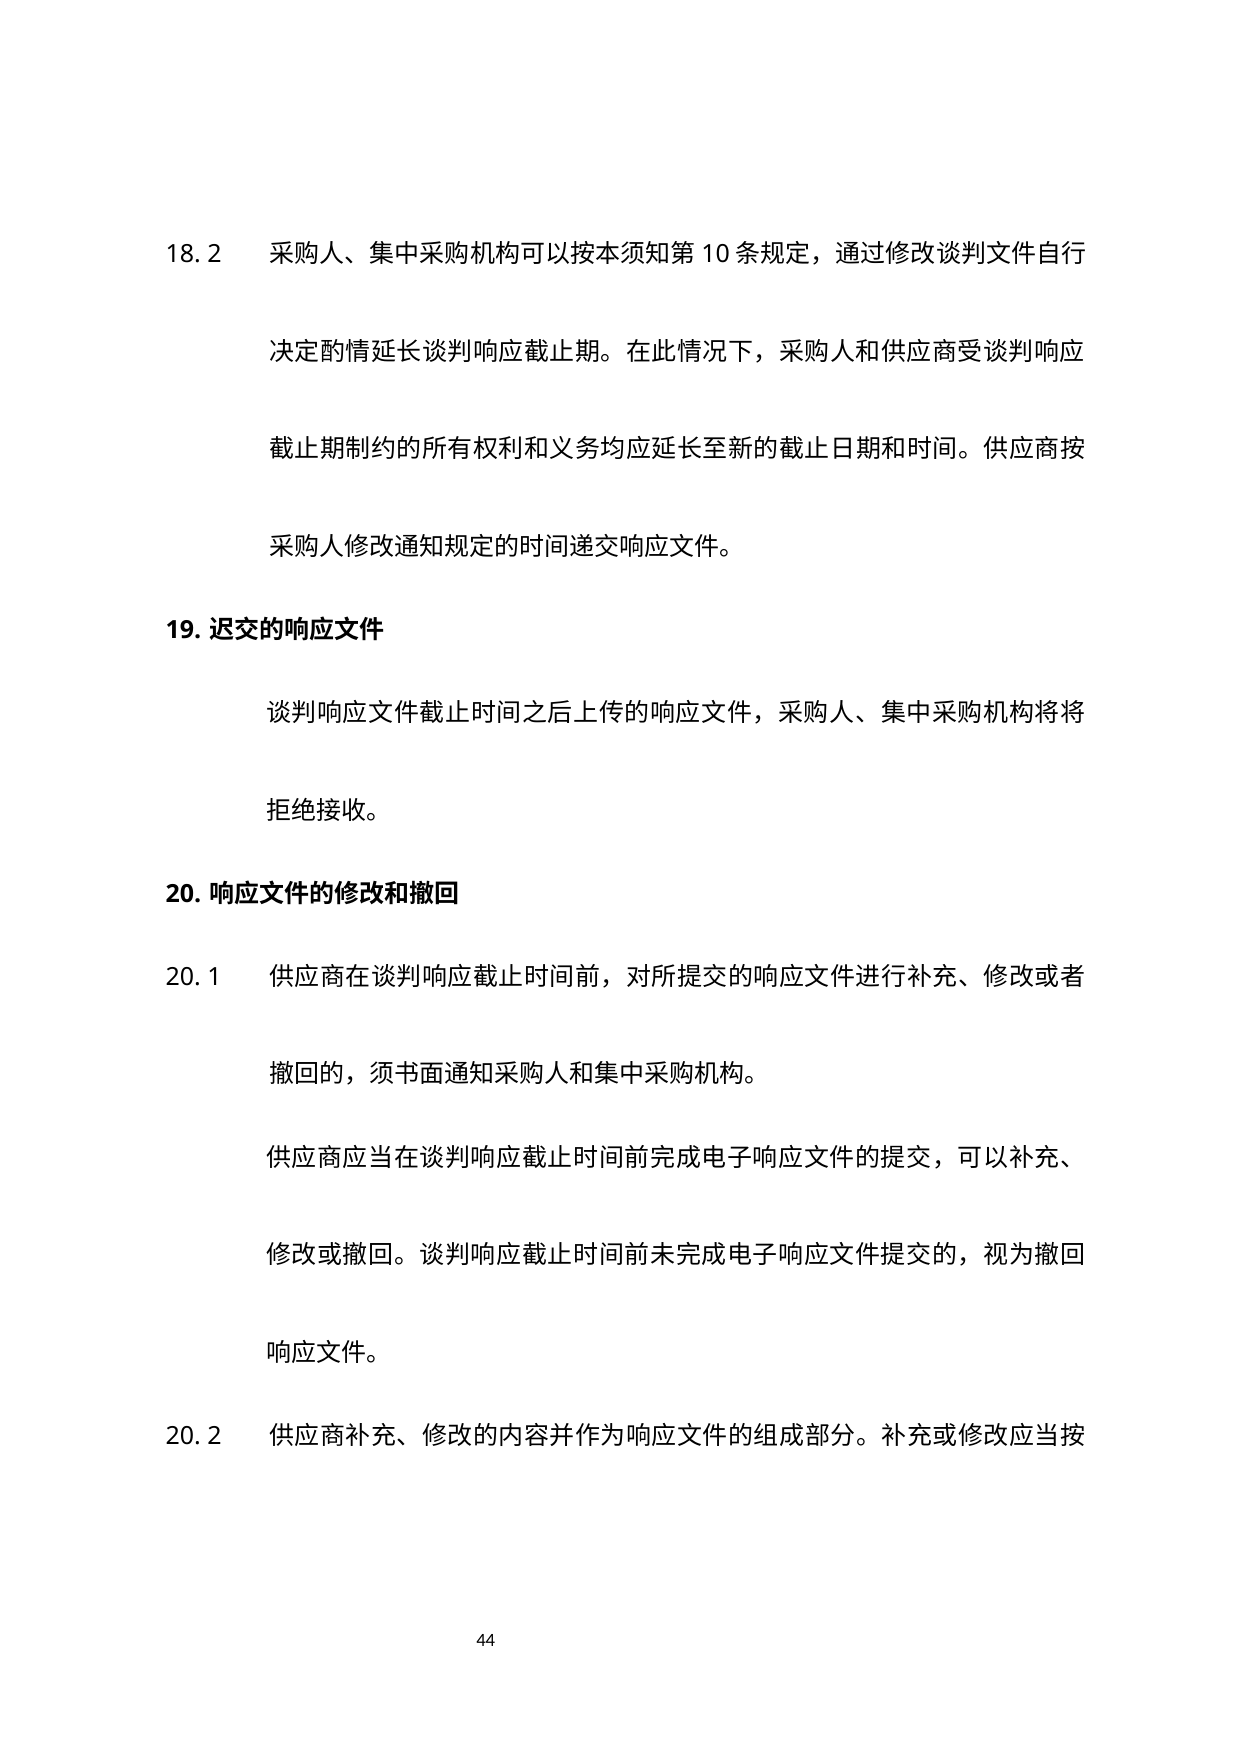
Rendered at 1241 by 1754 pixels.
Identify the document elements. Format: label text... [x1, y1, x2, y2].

list 供应商在谈判响应截止时间前，对所提交的响应文件进行补充、修改或者撤回的，须书面通知采购人和集中采购机构。 [165, 942, 1087, 1104]
text 供应商应当在谈判响应截止时间前完成电子响应文件的提交，可以补充、修改或撤回。谈判响应截止时间前未完成电子响应文件提交的，视为撤回响应文件。 [266, 1123, 1087, 1383]
list 响应文件的修改和撤回 [165, 859, 1087, 924]
list 迟交的响应文件 [165, 595, 1087, 660]
text 谈判响应文件截止时间之后上传的响应文件，采购人、集中采购机构将将拒绝接收。 [266, 678, 1087, 841]
list 采购人、集中采购机构可以按本须知第10条规定，通过修改谈判文件自行决定酌情延长谈判响应截止期。在此情况下，采购人和供应商受谈判响应截止期制约的所有权利和义务均应延长至新的截止日期和时间。供应商按采购人修改通知规定的时间递交响应文件。 [165, 219, 1087, 577]
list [165, 1401, 1087, 1466]
